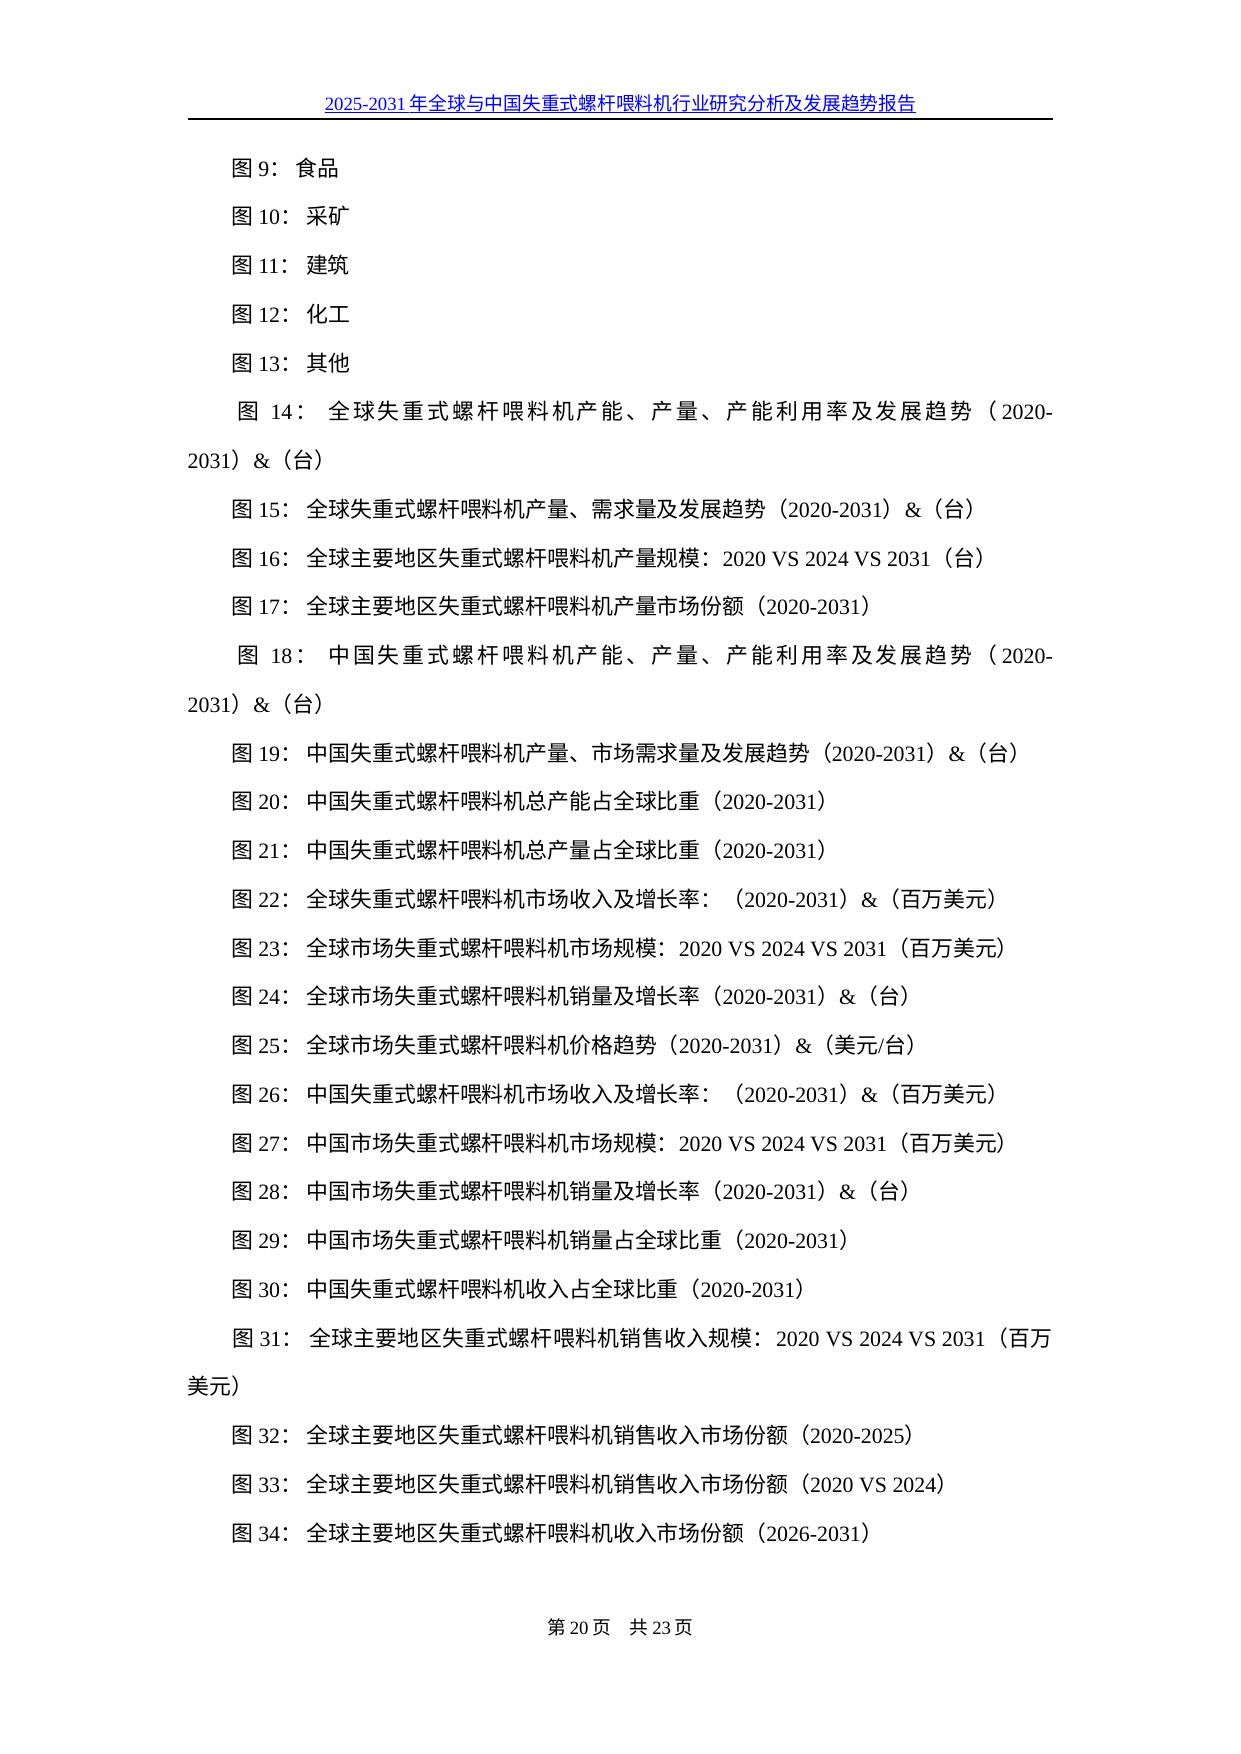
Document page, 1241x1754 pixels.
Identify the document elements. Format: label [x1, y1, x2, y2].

text [187, 150, 1053, 1548]
